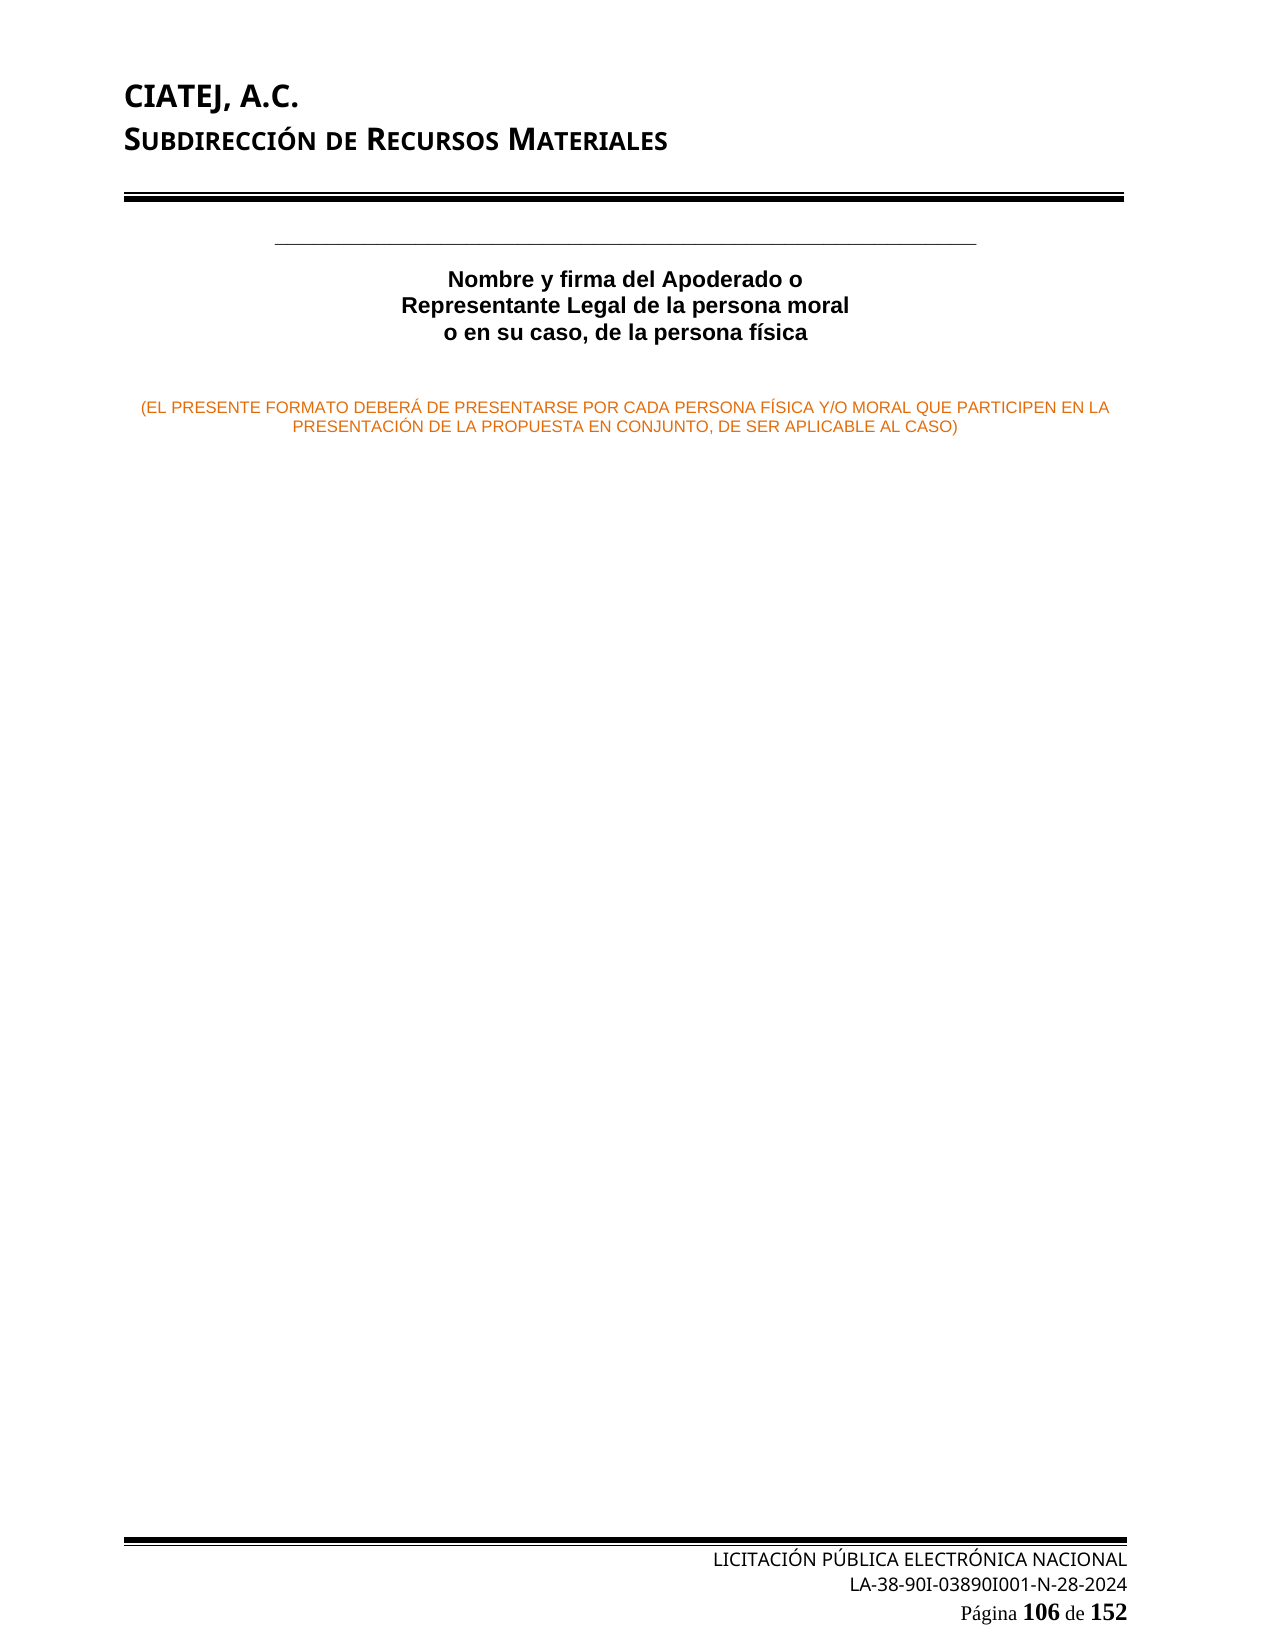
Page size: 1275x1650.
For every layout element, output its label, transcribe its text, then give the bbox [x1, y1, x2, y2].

text _______________________________________________________ [123, 221, 1127, 247]
text Nombre y firma del Apoderado o [123, 266, 1127, 292]
text (EL PRESENTE FORMATO DEBERÁ DE PRESENTARSE POR CADA PERSONA FÍSICA Y/O MORAL QUE PARTICIPEN EN LA PRESENTACIÓN DE LA PROPUESTA EN CONJUNTO, DE SER APLICABLE AL CASO) [123, 398, 1127, 436]
text Representante Legal de la persona moral [123, 292, 1127, 319]
text o en su caso, de la persona física [123, 319, 1127, 345]
